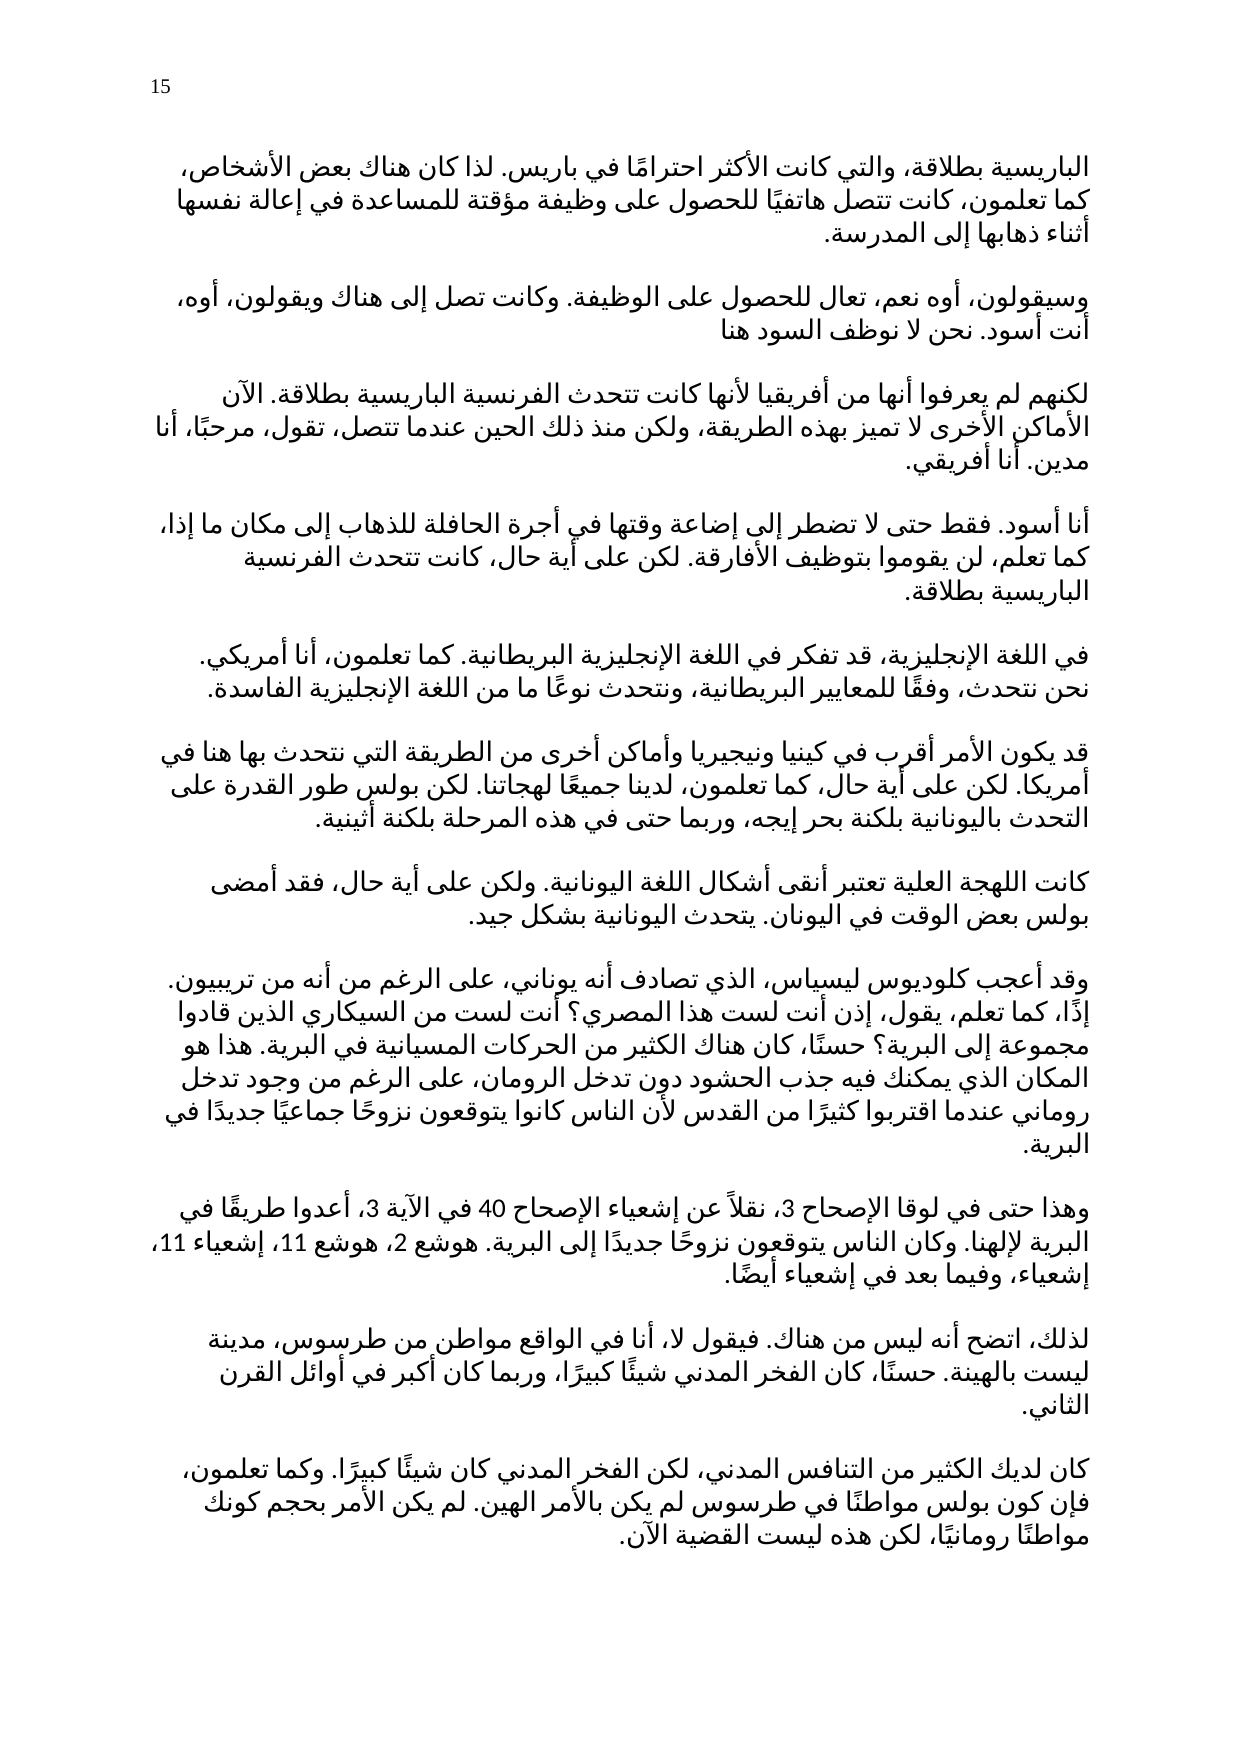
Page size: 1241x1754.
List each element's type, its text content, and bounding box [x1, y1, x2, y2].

text لذلك، اتضح أنه ليس من هناك. فيقول لا، أنا في الواقع مواطن من طرسوس، مدينة ليست بالهينة. حسنًا، كان الفخر المدني شيئًا كبيرًا، وربما كان أكبر في أوائل القرن الثاني. [150, 1322, 1090, 1421]
text وهذا حتى في لوقا الإصحاح 3، نقلاً عن إشعياء الإصحاح 40 في الآية 3، أعدوا طريقًا في البرية لإلهنا. وكان الناس يتوقعون نزوحًا جديدًا إلى البرية. هوشع 2، هوشع 11، إشعياء 11، إشعياء، وفيما بعد في إشعياء أيضًا. [150, 1192, 1090, 1291]
text لكنهم لم يعرفوا أنها من أفريقيا لأنها كانت تتحدث الفرنسية الباريسية بطلاقة. الآن الأماكن الأخرى لا تميز بهذه الطريقة، ولكن منذ ذلك الحين عندما تتصل، تقول، مرحبًا، أنا مدين. أنا أفريقي. [150, 377, 1090, 476]
text أنا أسود. فقط حتى لا تضطر إلى إضاعة وقتها في أجرة الحافلة للذهاب إلى مكان ما إذا، كما تعلم، لن يقوموا بتوظيف الأفارقة. لكن على أية حال، كانت تتحدث الفرنسية الباريسية بطلاقة. [150, 508, 1090, 607]
text وقد أعجب كلوديوس ليسياس، الذي تصادف أنه يوناني، على الرغم من أنه من تريبيون. إذًا، كما تعلم، يقول، إذن أنت لست هذا المصري؟ أنت لست من السيكاري الذين قادوا مجموعة إلى البرية؟ حسنًا، كان هناك الكثير من الحركات المسيانية في البرية. هذا هو المكان الذي يمكنك فيه جذب الحشود دون تدخل الرومان، على الرغم من وجود تدخل روماني عندما اقتربوا كثيرًا من القدس لأن الناس كانوا يتوقعون نزوحًا جماعيًا جديدًا في البرية. [150, 962, 1090, 1161]
text قد يكون الأمر أقرب في كينيا ونيجيريا وأماكن أخرى من الطريقة التي نتحدث بها هنا في أمريكا. لكن على أية حال، كما تعلمون، لدينا جميعًا لهجاتنا. لكن بولس طور القدرة على التحدث باليونانية بلكنة بحر إيجه، وربما حتى في هذه المرحلة بلكنة أثينية. [150, 735, 1090, 834]
text كان لديك الكثير من التنافس المدني، لكن الفخر المدني كان شيئًا كبيرًا. وكما تعلمون، فإن كون بولس مواطنًا في طرسوس لم يكن بالأمر الهين. لم يكن الأمر بحجم كونك مواطنًا رومانيًا، لكن هذه ليست القضية الآن. [150, 1452, 1090, 1551]
text في اللغة الإنجليزية، قد تفكر في اللغة الإنجليزية البريطانية. كما تعلمون، أنا أمريكي. نحن نتحدث، وفقًا للمعايير البريطانية، ونتحدث نوعًا ما من اللغة الإنجليزية الفاسدة. [150, 638, 1090, 704]
text كانت اللهجة العلية تعتبر أنقى أشكال اللغة اليونانية. ولكن على أية حال، فقد أمضى بولس بعض الوقت في اليونان. يتحدث اليونانية بشكل جيد. [150, 865, 1090, 931]
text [150, 150, 1090, 249]
text وسيقولون، أوه نعم، تعال للحصول على الوظيفة. وكانت تصل إلى هناك ويقولون، أوه، أنت أسود. نحن لا نوظف السود هنا [150, 280, 1090, 346]
